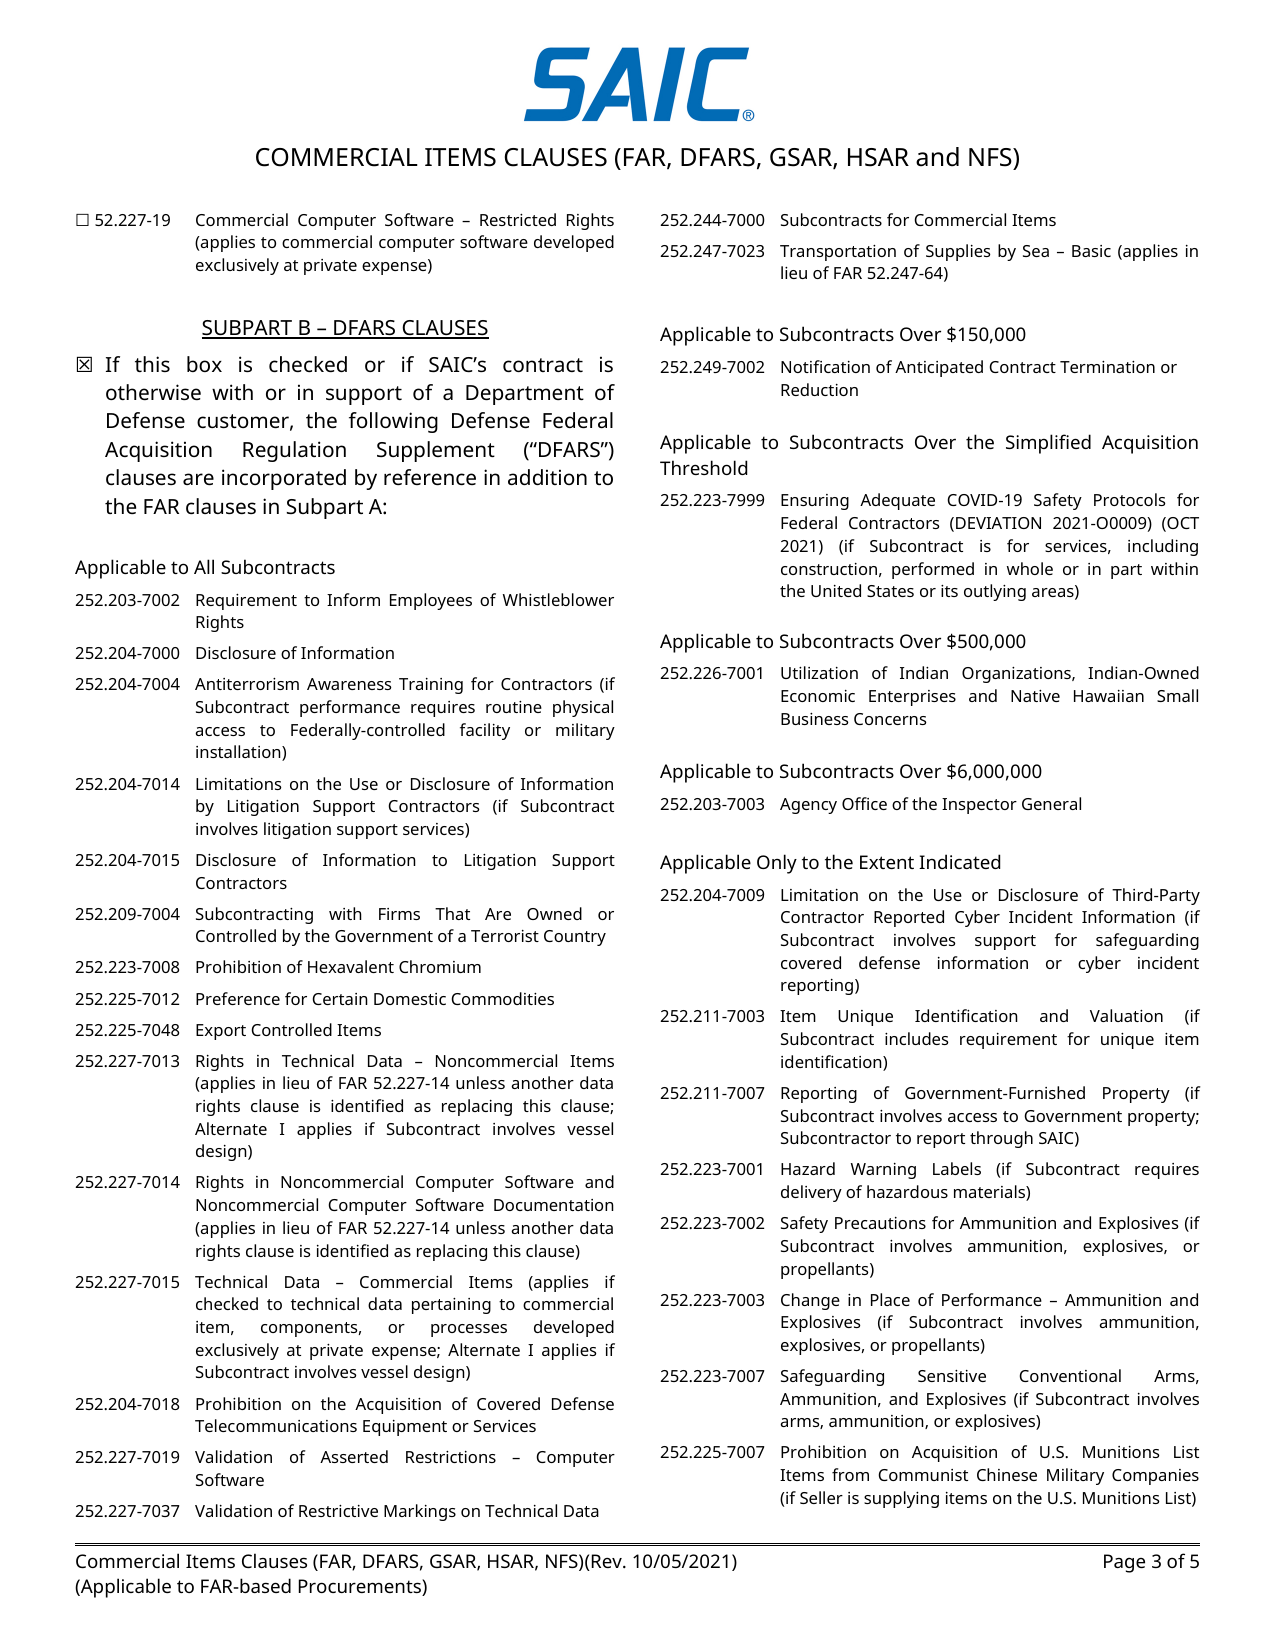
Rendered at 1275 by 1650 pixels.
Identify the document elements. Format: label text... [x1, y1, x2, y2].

text 252.227-7015 Technical Data – Commercial Items (applies if checked to technical data pertaining to commercial item, components, or processes developed exclusively at private expense; Alternate I applies if Subcontract involves vessel design) [75, 1270, 615, 1384]
text Applicable to Subcontracts Over the Simplified Acquisition Threshold [660, 430, 1200, 481]
text 252.204-7014 Limitations on the Use or Disclosure of Information by Litigation Support Contractors (if Subcontract involves litigation support services) [75, 772, 615, 840]
text 252.223-7001 Hazard Warning Labels (if Subcontract requires delivery of hazardous materials) [660, 1158, 1200, 1203]
text 252.249-7002 Notification of Anticipated Contract Termination or Reduction [660, 356, 1200, 430]
text 252.227-7019 Validation of Asserted Restrictions – Computer Software [75, 1446, 615, 1491]
text Applicable to Subcontracts Over $500,000 [660, 628, 1200, 654]
text Applicable to Subcontracts Over $6,000,000 [660, 759, 1200, 784]
text 252.227-7013 Rights in Technical Data – Noncommercial Items (applies in lieu of FAR 52.227-14 unless another data rights clause is identified as replacing this clause; Alternate I applies if Subcontract involves vessel design) [75, 1049, 615, 1163]
text SUBPART B – DFARS CLAUSES [75, 313, 615, 341]
text 252.204-7004 Antiterrorism Awareness Training for Contractors (if Subcontract performance requires routine physical access to Federally-controlled facility or military installation) [75, 673, 615, 764]
text 252.223-7007 Safeguarding Sensitive Conventional Arms, Ammunition, and Explosives (if Subcontract involves arms, ammunition, or explosives) [660, 1364, 1200, 1433]
text 252.209-7004 Subcontracting with Firms That Are Owned or Controlled by the Government of a Terrorist Country [75, 902, 615, 948]
text Applicable to Subcontracts Over $150,000 [660, 322, 1200, 347]
text Applicable to All Subcontracts [75, 554, 615, 580]
text 252.223-7999 Ensuring Adequate COVID-19 Safety Protocols for Federal Contractors (DEVIATION 2021-O0009) (OCT 2021) (if Subcontract is for services, including construction, performed in whole or in part within the United States or its outlying areas) [660, 489, 1200, 603]
text 252.225-7048 Export Controlled Items [75, 1018, 615, 1041]
text 252.223-7003 Change in Place of Performance – Ammunition and Explosives (if Subcontract involves ammunition, explosives, or propellants) [660, 1288, 1200, 1356]
text If this box is checked or if SAIC’s contract is otherwise with or in support of a Department of Defense customer, the following Defense Federal Acquisition Regulation Supplement (“DFARS”) clauses are incorporated by reference in addition to the FAR clauses in Subpart A: [75, 350, 615, 520]
text 252.225-7012 Preference for Certain Domestic Commodities [75, 987, 615, 1010]
text 252.226-7001 Utilization of Indian Organizations, Indian-Owned Economic Enterprises and Native Hawaiian Small Business Concerns [660, 662, 1200, 759]
text 252.204-7015 Disclosure of Information to Litigation Support Contractors [75, 848, 615, 894]
text 252.223-7008 Prohibition of Hexavalent Chromium [75, 956, 615, 979]
text 252.211-7007 Reporting of Government-Furnished Property (if Subcontract involves access to Government property; Subcontractor to report through SAIC) [660, 1081, 1200, 1149]
text Applicable Only to the Extent Indicated [660, 849, 1200, 875]
text 252.223-7002 Safety Precautions for Ammunition and Explosives (if Subcontract involves ammunition, explosives, or propellants) [660, 1212, 1200, 1280]
text 52.227-19 Commercial Computer Software – Restricted Rights (applies to commercial computer software developed exclusively at private expense) [75, 208, 615, 276]
text 252.203-7003 Agency Office of the Inspector General [660, 793, 1200, 815]
text 252.227-7037 Validation of Restrictive Markings on Technical Data [75, 1499, 615, 1522]
text 252.204-7018 Prohibition on the Acquisition of Covered Defense Telecommunications Equipment or Services [75, 1392, 615, 1437]
text 252.204-7009 Limitation on the Use or Disclosure of Third-Party Contractor Reported Cyber Incident Information (if Subcontract involves support for safeguarding covered defense information or cyber incident reporting) [660, 883, 1200, 997]
text 252.227-7014 Rights in Noncommercial Computer Software and Noncommercial Computer Software Documentation (applies in lieu of FAR 52.227-14 unless another data rights clause is identified as replacing this clause) [75, 1171, 615, 1262]
picture [506, 28, 769, 140]
text 252.211-7003 Item Unique Identification and Valuation (if Subcontract includes requirement for unique item identification) [660, 1005, 1200, 1073]
text 252.244-7000 Subcontracts for Commercial Items [660, 208, 1200, 231]
text 252.203-7002 Requirement to Inform Employees of Whistleblower Rights [75, 588, 615, 633]
text 252.204-7000 Disclosure of Information [75, 642, 615, 664]
text 252.225-7007 Prohibition on Acquisition of U.S. Munitions List Items from Communist Chinese Military Companies (if Seller is supplying items on the U.S. Munitions List) [660, 1441, 1200, 1509]
text 252.247-7023 Transportation of Supplies by Sea – Basic (applies in lieu of FAR 52.247-64) [660, 239, 1200, 313]
